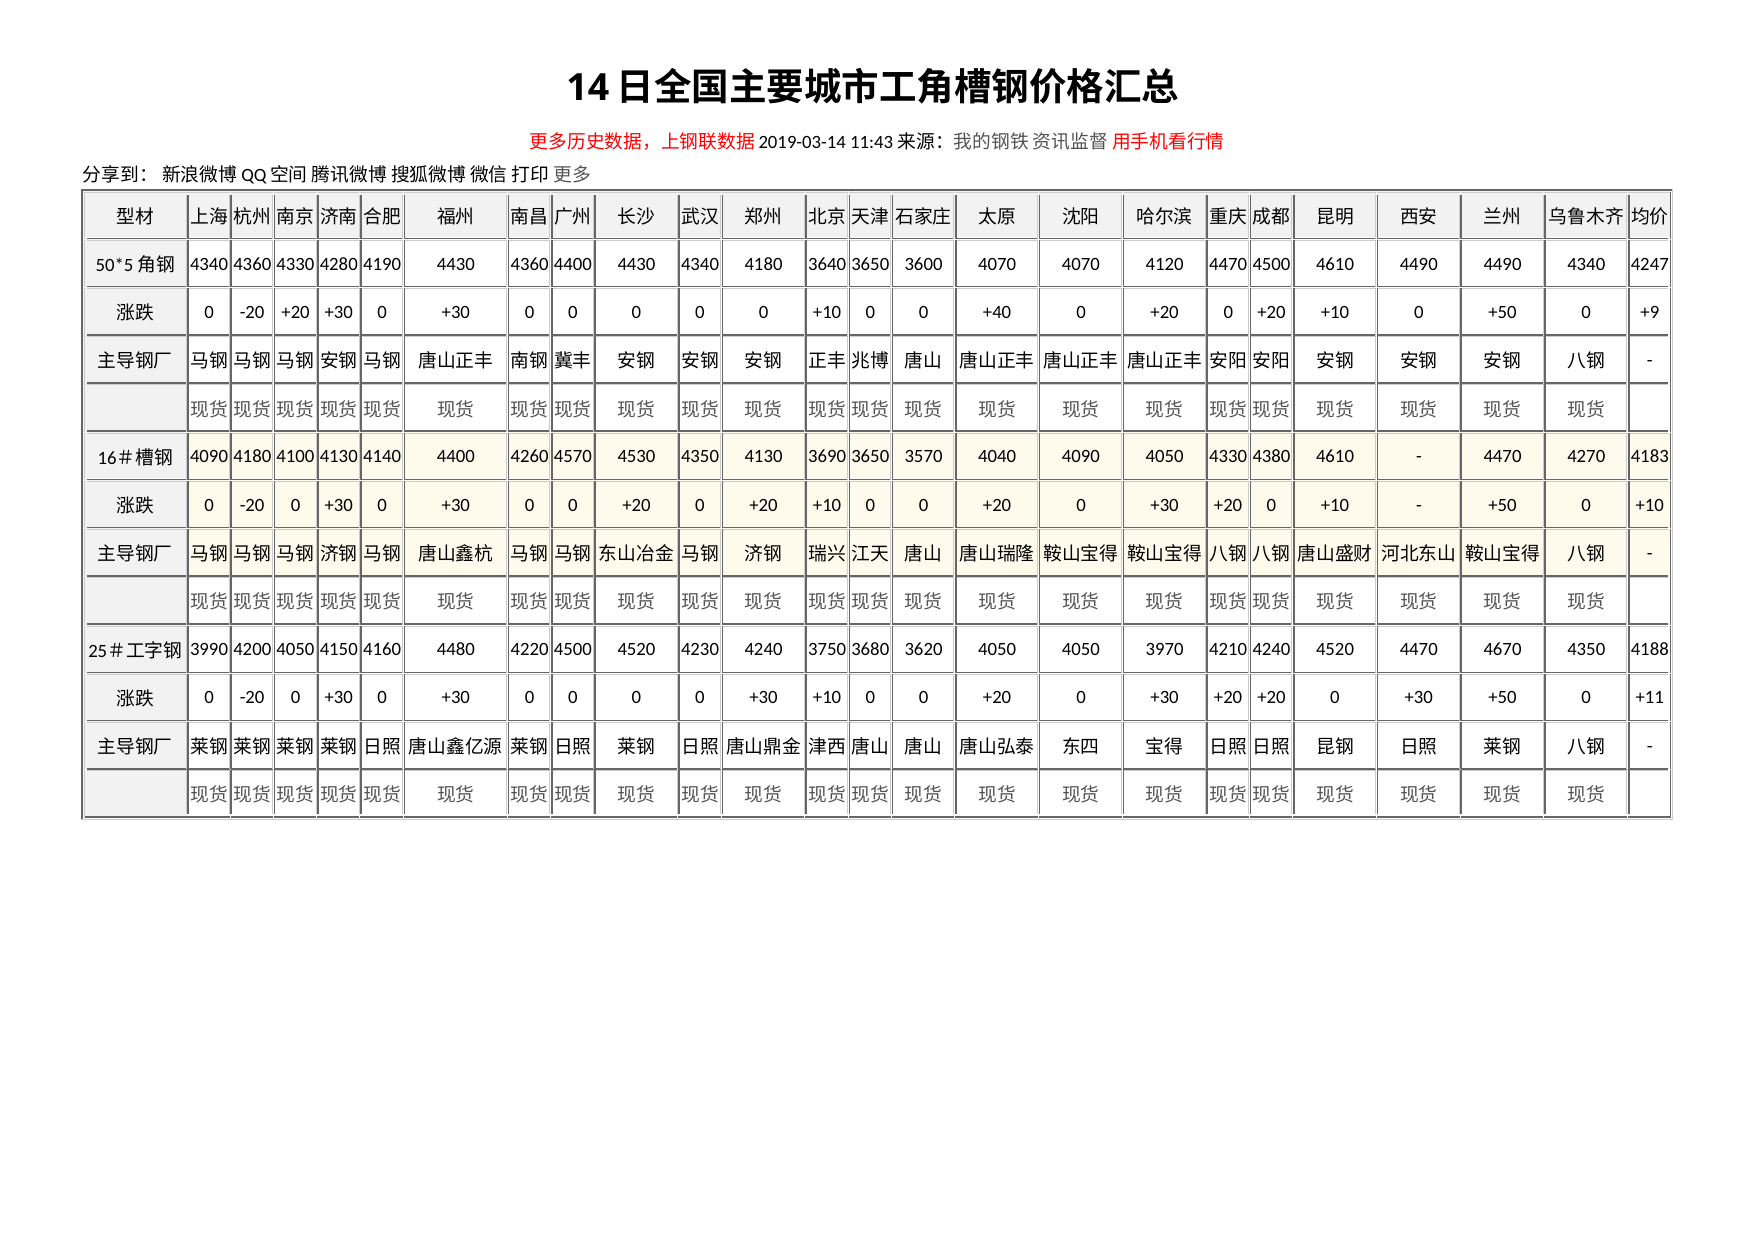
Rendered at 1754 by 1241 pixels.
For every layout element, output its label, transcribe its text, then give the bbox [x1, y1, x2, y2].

table_cell 4050 [957, 627, 1037, 671]
table_cell 4570 [553, 434, 593, 478]
table_header 型材 [85, 193, 187, 237]
text 分享到： 新浪微博 QQ空间 腾讯微博 搜狐微博 微信 打印 更多 [83, 157, 1671, 189]
table_cell 0 [1040, 675, 1121, 720]
table_cell 0 [275, 675, 316, 720]
table_cell +30 [319, 289, 359, 334]
table_cell 3620 [893, 627, 953, 671]
table_cell 0 [362, 482, 402, 527]
table_cell 莱钢 [232, 723, 272, 768]
table_cell 4350 [680, 434, 720, 478]
table_cell 3990 [189, 627, 229, 671]
table_cell 现货 [405, 578, 506, 623]
table_cell 现货 [1040, 385, 1121, 430]
table_cell +20 [1251, 675, 1291, 720]
table_cell 现货 [275, 578, 316, 623]
table_cell 现货 [1544, 768, 1628, 816]
table_cell 0 [509, 675, 549, 720]
table_cell 3690 [807, 434, 847, 478]
table_cell 4180 [232, 434, 272, 478]
table_cell +30 [319, 675, 359, 720]
table_cell 现货 [362, 578, 402, 623]
table_cell 现货 [1462, 385, 1543, 430]
table_cell 4130 [723, 434, 804, 478]
table_cell 现货 [805, 771, 848, 816]
table_cell 16＃槽钢 [85, 430, 186, 478]
table_cell 现货 [187, 771, 230, 816]
table_cell 八钢 [1208, 530, 1248, 575]
table_cell 4050 [1124, 434, 1205, 478]
table_cell 0 [362, 289, 402, 334]
table_header 北京 [805, 193, 848, 237]
table_cell -20 [232, 675, 272, 720]
table_cell 4340 [1546, 241, 1626, 286]
table_cell 3640 [807, 241, 847, 286]
table_cell 八钢 [1546, 723, 1626, 768]
table_cell 4520 [596, 627, 677, 671]
table_cell 马钢 [362, 530, 402, 575]
table_cell 0 [596, 675, 677, 720]
table_cell 4360 [509, 241, 549, 286]
table_cell [1630, 575, 1670, 623]
table_cell 马钢 [362, 337, 402, 382]
table_cell 八钢 [1251, 530, 1291, 575]
table_cell [83, 768, 187, 816]
table_cell 4188 [1630, 623, 1670, 671]
table_cell 马钢 [275, 337, 316, 382]
table_cell 马钢 [509, 530, 549, 575]
table_cell +30 [405, 289, 506, 334]
table_cell 唐山盛财 [1295, 530, 1375, 575]
table_cell 现货 [1378, 385, 1459, 430]
table_cell +10 [1630, 479, 1670, 527]
table_cell 4330 [1208, 434, 1248, 478]
table_cell 4400 [405, 434, 506, 478]
table_cell 50*5角钢 [85, 238, 186, 286]
table_cell 现货 [1123, 771, 1206, 816]
table_cell 现货 [957, 578, 1037, 623]
table_header 杭州 [230, 193, 273, 237]
table_cell 主导钢厂 [83, 527, 187, 575]
table_cell 4090 [1040, 434, 1121, 478]
table_cell 安阳 [1251, 337, 1291, 382]
table_cell 唐山鼎金 [723, 723, 804, 768]
table_cell 4270 [1546, 434, 1626, 478]
table_cell [1628, 768, 1671, 816]
table_cell 现货 [1251, 578, 1291, 623]
table_cell 涨跌 [85, 479, 186, 527]
table_cell 现货 [892, 768, 955, 816]
table_cell 现货 [723, 385, 804, 430]
table_cell [85, 575, 186, 623]
table_cell 马钢 [553, 530, 593, 575]
table_cell 3970 [1124, 627, 1205, 671]
table_cell 瑞兴 [807, 530, 847, 575]
table_cell 昆钢 [1295, 723, 1375, 768]
table_cell 唐山正丰 [957, 337, 1037, 382]
table_cell 现货 [1040, 578, 1121, 623]
table_cell 0 [893, 675, 953, 720]
table_cell +11 [1630, 671, 1670, 720]
table_cell 兆博 [850, 337, 890, 382]
table_cell 安钢 [319, 337, 359, 382]
table_cell 现货 [1208, 385, 1248, 430]
table_cell 4220 [509, 627, 549, 671]
table_cell 0 [1546, 289, 1626, 334]
table_header 西安 [1377, 193, 1460, 237]
table_cell 现货 [955, 771, 1039, 816]
table_cell +30 [723, 675, 804, 720]
table_cell - [1378, 434, 1459, 478]
table_cell 3650 [850, 241, 890, 286]
table_cell 4190 [362, 241, 402, 286]
table_cell 现货 [678, 771, 721, 816]
table_cell 日照 [1378, 723, 1459, 768]
table_cell 东四 [1040, 723, 1121, 768]
table_cell 现货 [553, 385, 593, 430]
table_cell 现货 [1546, 385, 1626, 430]
table_header 长沙 [594, 191, 678, 237]
table_cell 4380 [1251, 434, 1291, 478]
table_cell 0 [189, 289, 229, 334]
table_cell 0 [1295, 675, 1375, 720]
table_cell 现货 [230, 771, 273, 816]
table_cell 4480 [405, 627, 506, 671]
table_cell +50 [1462, 675, 1543, 720]
table_cell 现货 [893, 578, 953, 623]
table_cell 0 [275, 482, 316, 527]
table_cell +40 [957, 289, 1037, 334]
table_header 福州 [404, 193, 508, 237]
table_cell 现货 [317, 771, 360, 816]
table_cell 唐山鑫杭 [405, 530, 506, 575]
table_cell 4530 [596, 434, 677, 478]
table_cell 现货 [508, 768, 551, 816]
table_cell 4490 [1462, 241, 1543, 286]
table_cell 现货 [1460, 771, 1544, 816]
table_cell 现货 [551, 771, 594, 816]
table_cell 0 [189, 482, 229, 527]
table_cell 莱钢 [319, 723, 359, 768]
table_cell 江天 [850, 530, 890, 575]
table_cell +20 [275, 289, 316, 334]
table_cell 0 [1378, 289, 1459, 334]
table_cell 0 [1208, 289, 1248, 334]
table_cell 4070 [1040, 241, 1121, 286]
table_header 均价 [1628, 193, 1670, 237]
table_cell 现货 [596, 578, 677, 623]
table_cell +10 [1295, 482, 1375, 527]
table_cell 4240 [1251, 627, 1291, 671]
table_cell 0 [189, 675, 229, 720]
table_cell 现货 [1377, 771, 1460, 816]
table_cell 现货 [1462, 578, 1543, 623]
table_cell 安钢 [680, 337, 720, 382]
table_cell 0 [850, 675, 890, 720]
table_cell 0 [850, 482, 890, 527]
table_cell 主导钢厂 [85, 334, 186, 382]
table_cell 现货 [807, 578, 847, 623]
table_cell 东山冶金 [596, 530, 677, 575]
table_cell 鞍山宝得 [1124, 530, 1205, 575]
table_cell 4150 [319, 627, 359, 671]
table_cell 0 [1040, 289, 1121, 334]
table_header 广州 [551, 193, 594, 237]
table_header 南京 [274, 191, 317, 237]
table_cell 4350 [1546, 627, 1626, 671]
table_cell 3680 [850, 627, 890, 671]
table_cell 现货 [362, 385, 402, 430]
table_cell 现货 [404, 771, 508, 816]
table_cell 现货 [232, 385, 272, 430]
table_cell +30 [1124, 675, 1205, 720]
table_cell 唐山 [893, 723, 953, 768]
table_cell 现货 [275, 385, 316, 430]
table_header 郑州 [721, 191, 805, 237]
table_cell 马钢 [232, 337, 272, 382]
table_cell 现货 [509, 385, 549, 430]
table_cell 0 [553, 289, 593, 334]
table_cell 莱钢 [596, 723, 677, 768]
table_cell 冀丰 [553, 337, 593, 382]
table_cell 4130 [319, 434, 359, 478]
table_cell 3650 [850, 434, 890, 478]
table_header 济南 [317, 191, 360, 237]
table_cell 4520 [1295, 627, 1375, 671]
table_cell 4360 [232, 241, 272, 286]
table_cell 4230 [680, 627, 720, 671]
table_cell 4670 [1462, 627, 1543, 671]
table_cell 马钢 [680, 530, 720, 575]
table_cell 唐山正丰 [1124, 337, 1205, 382]
table_cell 0 [1546, 675, 1626, 720]
table_cell +10 [807, 675, 847, 720]
table_cell 莱钢 [275, 723, 316, 768]
table_cell 宝得 [1124, 723, 1205, 768]
table_header 重庆 [1206, 193, 1249, 237]
table_cell 现货 [1295, 578, 1375, 623]
table_header 哈尔滨 [1123, 193, 1206, 237]
table_cell +20 [957, 482, 1037, 527]
table_cell 4500 [553, 627, 593, 671]
table_cell 4090 [189, 434, 229, 478]
table_cell 现货 [1206, 771, 1249, 816]
table_cell 4500 [1251, 241, 1291, 286]
table_cell +50 [1462, 482, 1543, 527]
table_cell - [1628, 527, 1671, 575]
table_cell 4470 [1462, 434, 1543, 478]
table_header 沈阳 [1039, 193, 1122, 237]
table_cell +20 [1208, 675, 1248, 720]
table_cell 日照 [1208, 723, 1248, 768]
table_cell 4610 [1295, 434, 1375, 478]
table_cell +20 [596, 482, 677, 527]
table_cell 现货 [721, 771, 805, 816]
table_cell 现货 [189, 578, 229, 623]
table_cell 现货 [405, 385, 506, 430]
table_cell 八钢 [1546, 530, 1626, 575]
table_cell +20 [723, 482, 804, 527]
table_cell +30 [405, 482, 506, 527]
table_cell 安阳 [1208, 337, 1248, 382]
table_cell 4340 [189, 241, 229, 286]
table_cell 0 [509, 289, 549, 334]
table_cell 0 [1546, 482, 1626, 527]
table_cell 现货 [850, 385, 890, 430]
table_cell 唐山正丰 [1040, 337, 1121, 382]
table_cell 0 [509, 482, 549, 527]
table_cell - [1628, 720, 1671, 768]
table_cell [85, 382, 186, 430]
table_cell 济钢 [319, 530, 359, 575]
table_header 天津 [849, 193, 892, 237]
table_cell 现货 [360, 771, 403, 816]
table_cell 唐山正丰 [405, 337, 506, 382]
table_cell 正丰 [807, 337, 847, 382]
table_cell +20 [1208, 482, 1248, 527]
table_cell 现货 [594, 771, 678, 816]
table_cell 现货 [1546, 578, 1626, 623]
subtitle 14日全国主要城市工角槽钢价格汇总 [83, 51, 1671, 116]
table_cell 莱钢 [189, 723, 229, 768]
table_cell 现货 [319, 385, 359, 430]
table_cell 津西 [807, 723, 847, 768]
table_cell 唐山 [893, 530, 953, 575]
table_cell 现货 [1295, 385, 1375, 430]
table_cell 4183 [1630, 430, 1670, 478]
table_header 成都 [1250, 191, 1293, 237]
table_cell 鞍山宝得 [1040, 530, 1121, 575]
table_cell 现货 [509, 578, 549, 623]
table_cell 现货 [1293, 771, 1377, 816]
table_cell 4470 [1208, 241, 1248, 286]
table_cell 日照 [1251, 723, 1291, 768]
table_cell 马钢 [232, 530, 272, 575]
table_cell 现货 [680, 385, 720, 430]
table_cell 0 [680, 675, 720, 720]
text 更多历史数据，上钢联数据2019-03-14 11:43 来源：我的钢铁 资讯监督 用手机看行情 [83, 124, 1671, 157]
table_header 太原 [955, 193, 1039, 237]
table_cell 4470 [1378, 627, 1459, 671]
table_cell - [1378, 482, 1459, 527]
table_cell 4340 [680, 241, 720, 286]
table_cell 0 [680, 482, 720, 527]
table_header 上海 [187, 193, 230, 237]
table_cell 0 [1040, 482, 1121, 527]
table_cell +50 [1462, 289, 1543, 334]
table_cell 现货 [1124, 578, 1205, 623]
table_cell 4100 [275, 434, 316, 478]
table_cell 3750 [807, 627, 847, 671]
table_cell 4430 [596, 241, 677, 286]
table_cell 25＃工字钢 [85, 623, 186, 671]
table_cell 现货 [553, 578, 593, 623]
table_cell 现货 [849, 771, 892, 816]
table_cell 4040 [957, 434, 1037, 478]
table_cell 现货 [232, 578, 272, 623]
table_cell +30 [1378, 675, 1459, 720]
table_cell 现货 [807, 385, 847, 430]
table_cell 鞍山宝得 [1462, 530, 1543, 575]
table_cell 唐山弘泰 [957, 723, 1037, 768]
table_cell 八钢 [1546, 337, 1626, 382]
table_cell 安钢 [723, 337, 804, 382]
table_cell +30 [319, 482, 359, 527]
table_cell 马钢 [275, 530, 316, 575]
table_cell 4490 [1378, 241, 1459, 286]
table_cell +10 [807, 482, 847, 527]
table_cell 4160 [362, 627, 402, 671]
table_cell 莱钢 [509, 723, 549, 768]
table_header 兰州 [1460, 191, 1544, 237]
table_cell 日照 [362, 723, 402, 768]
table_cell 涨跌 [83, 286, 187, 334]
table_cell 4280 [319, 241, 359, 286]
table_cell 现货 [680, 578, 720, 623]
table_cell 3570 [893, 434, 953, 478]
table_cell 现货 [1378, 578, 1459, 623]
table_cell 0 [893, 289, 953, 334]
table_cell 现货 [1039, 771, 1122, 816]
table_cell 现货 [274, 771, 317, 816]
table_cell 现货 [723, 578, 804, 623]
table_cell 0 [596, 289, 677, 334]
table_cell 4200 [232, 627, 272, 671]
table_cell +20 [1124, 289, 1205, 334]
table_cell 现货 [1124, 385, 1205, 430]
table_cell 现货 [1208, 578, 1248, 623]
table_cell -20 [232, 482, 272, 527]
table_header 合肥 [360, 193, 403, 237]
table_cell 安钢 [1295, 337, 1375, 382]
table_cell 现货 [957, 385, 1037, 430]
table_cell +20 [1251, 289, 1291, 334]
table_cell 4210 [1208, 627, 1248, 671]
table_cell 现货 [850, 578, 890, 623]
table_cell 4050 [275, 627, 316, 671]
table_cell 4260 [509, 434, 549, 478]
table_cell 安钢 [1462, 337, 1543, 382]
table_cell 现货 [319, 578, 359, 623]
table_cell 河北东山 [1378, 530, 1459, 575]
table_cell 0 [553, 482, 593, 527]
table_cell 南钢 [509, 337, 549, 382]
table_cell 4050 [1040, 627, 1121, 671]
table_header 昆明 [1293, 193, 1377, 237]
table_cell 4430 [405, 241, 506, 286]
table_cell 0 [893, 482, 953, 527]
table_cell +10 [1295, 289, 1375, 334]
table_cell 4247 [1630, 238, 1670, 286]
table_cell 3600 [893, 241, 953, 286]
table_cell +10 [807, 289, 847, 334]
table_cell +30 [1124, 482, 1205, 527]
table_cell 0 [362, 675, 402, 720]
table_header 石家庄 [892, 191, 955, 237]
table_cell +30 [405, 675, 506, 720]
table_cell +9 [1628, 286, 1671, 334]
table_cell 唐山鑫亿源 [405, 723, 506, 768]
table_cell 现货 [1251, 385, 1291, 430]
table_cell 济钢 [723, 530, 804, 575]
table_header 乌鲁木齐 [1544, 191, 1628, 237]
table_cell 唐山 [893, 337, 953, 382]
table_cell - [1630, 334, 1670, 382]
table_cell 0 [1251, 482, 1291, 527]
table_cell 现货 [596, 385, 677, 430]
table_cell 4140 [362, 434, 402, 478]
table_cell 现货 [1250, 768, 1293, 816]
table_cell -20 [232, 289, 272, 334]
table_cell 4240 [723, 627, 804, 671]
table_cell 0 [850, 289, 890, 334]
table_cell 4120 [1124, 241, 1205, 286]
table_cell 0 [553, 675, 593, 720]
table_cell 4400 [553, 241, 593, 286]
table_cell 主导钢厂 [83, 720, 187, 768]
table_cell 4610 [1295, 241, 1375, 286]
table_cell 马钢 [189, 530, 229, 575]
table_cell 唐山 [850, 723, 890, 768]
table_cell 4180 [723, 241, 804, 286]
table_cell 莱钢 [1462, 723, 1543, 768]
table_cell [1630, 382, 1670, 430]
table_cell 4070 [957, 241, 1037, 286]
table_cell 0 [723, 289, 804, 334]
table_cell 唐山瑞隆 [957, 530, 1037, 575]
table_header 南昌 [508, 191, 551, 237]
table_cell 安钢 [1378, 337, 1459, 382]
table_cell +20 [957, 675, 1037, 720]
table_header 武汉 [678, 193, 721, 237]
table_cell 日照 [680, 723, 720, 768]
table_cell 0 [680, 289, 720, 334]
table_cell 4330 [275, 241, 316, 286]
table_cell 涨跌 [85, 671, 186, 720]
table_cell 现货 [893, 385, 953, 430]
table_cell 马钢 [189, 337, 229, 382]
table_cell 现货 [189, 385, 229, 430]
table_cell 日照 [553, 723, 593, 768]
table_cell 安钢 [596, 337, 677, 382]
